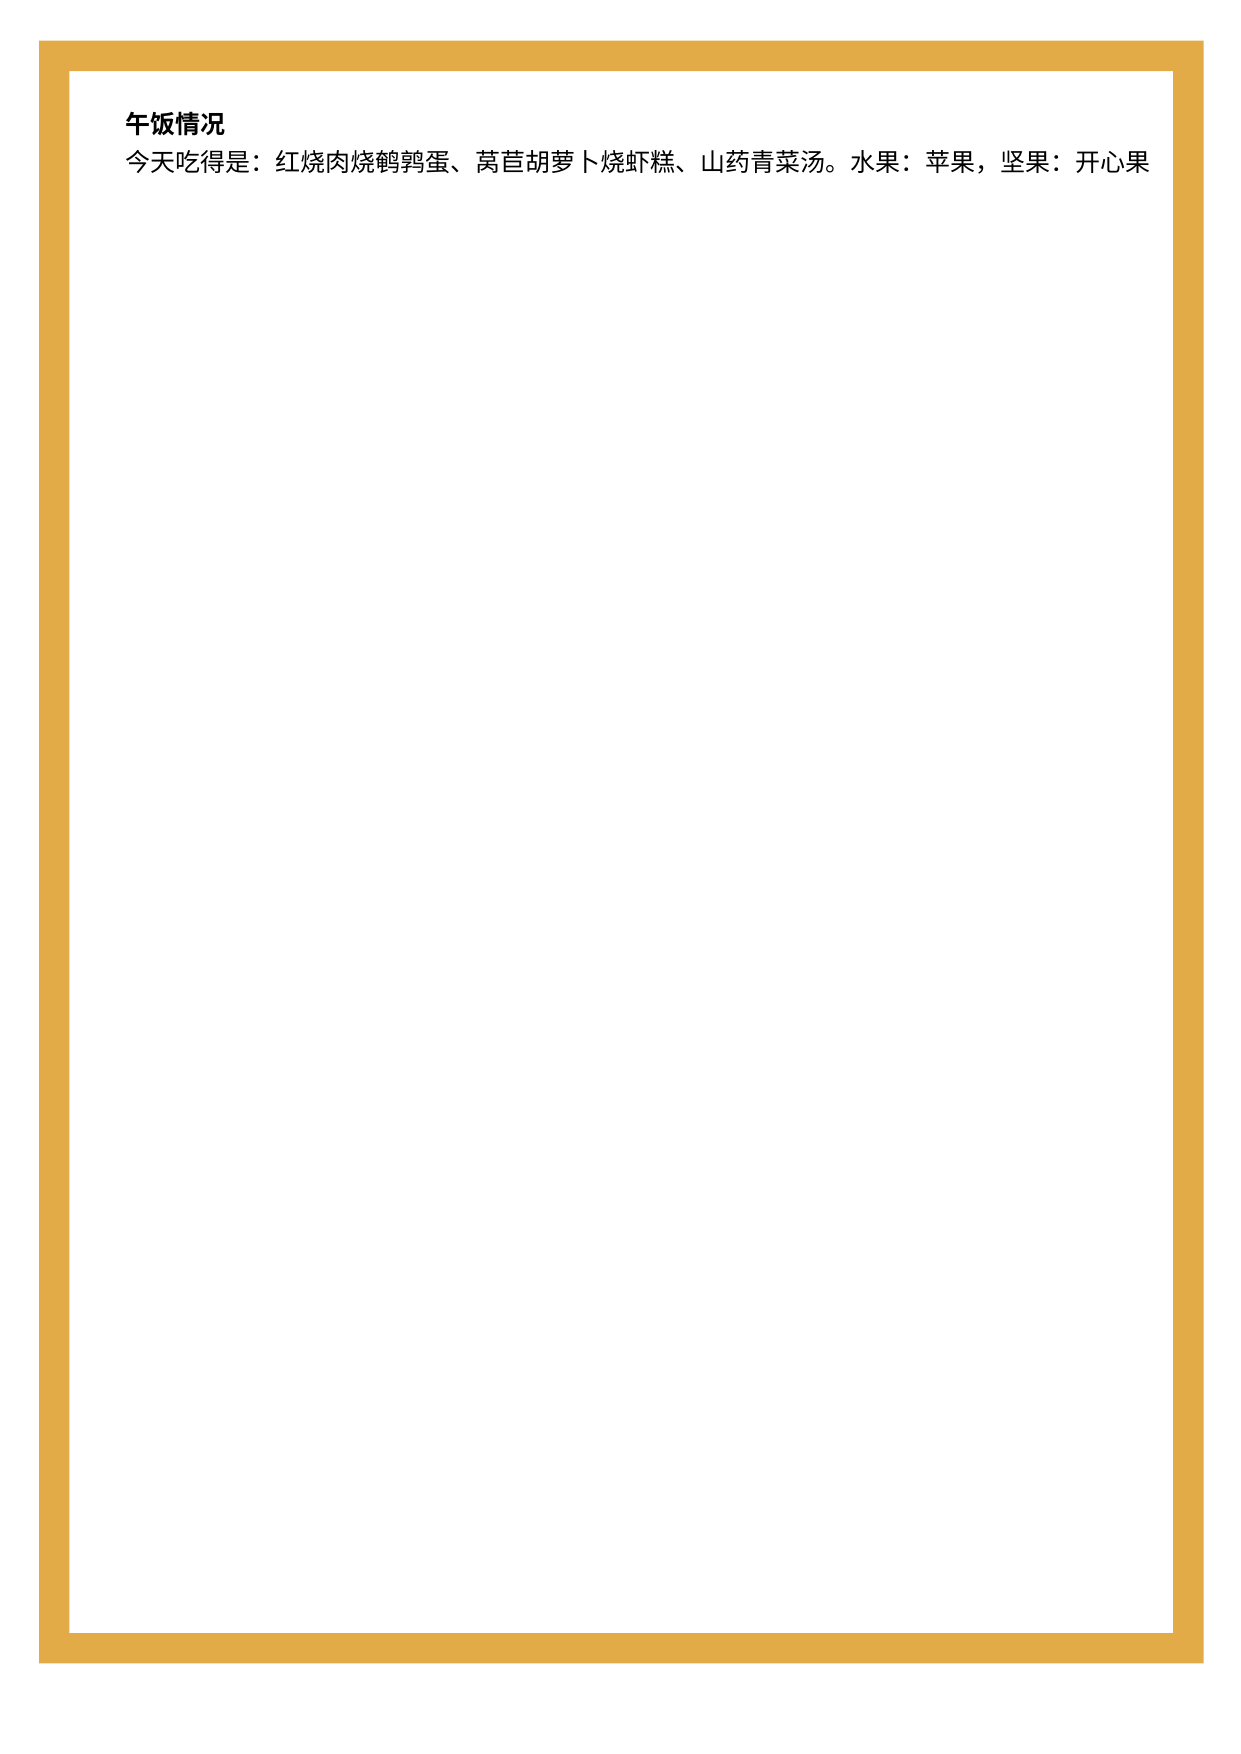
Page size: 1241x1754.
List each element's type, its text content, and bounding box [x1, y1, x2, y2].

text 午饭情况 [75, 104, 1165, 141]
text 今天吃得是：红烧肉烧鹌鹑蛋、莴苣胡萝卜烧虾糕、山药青菜汤。水果：苹果，坚果：开心果 [75, 141, 1165, 179]
